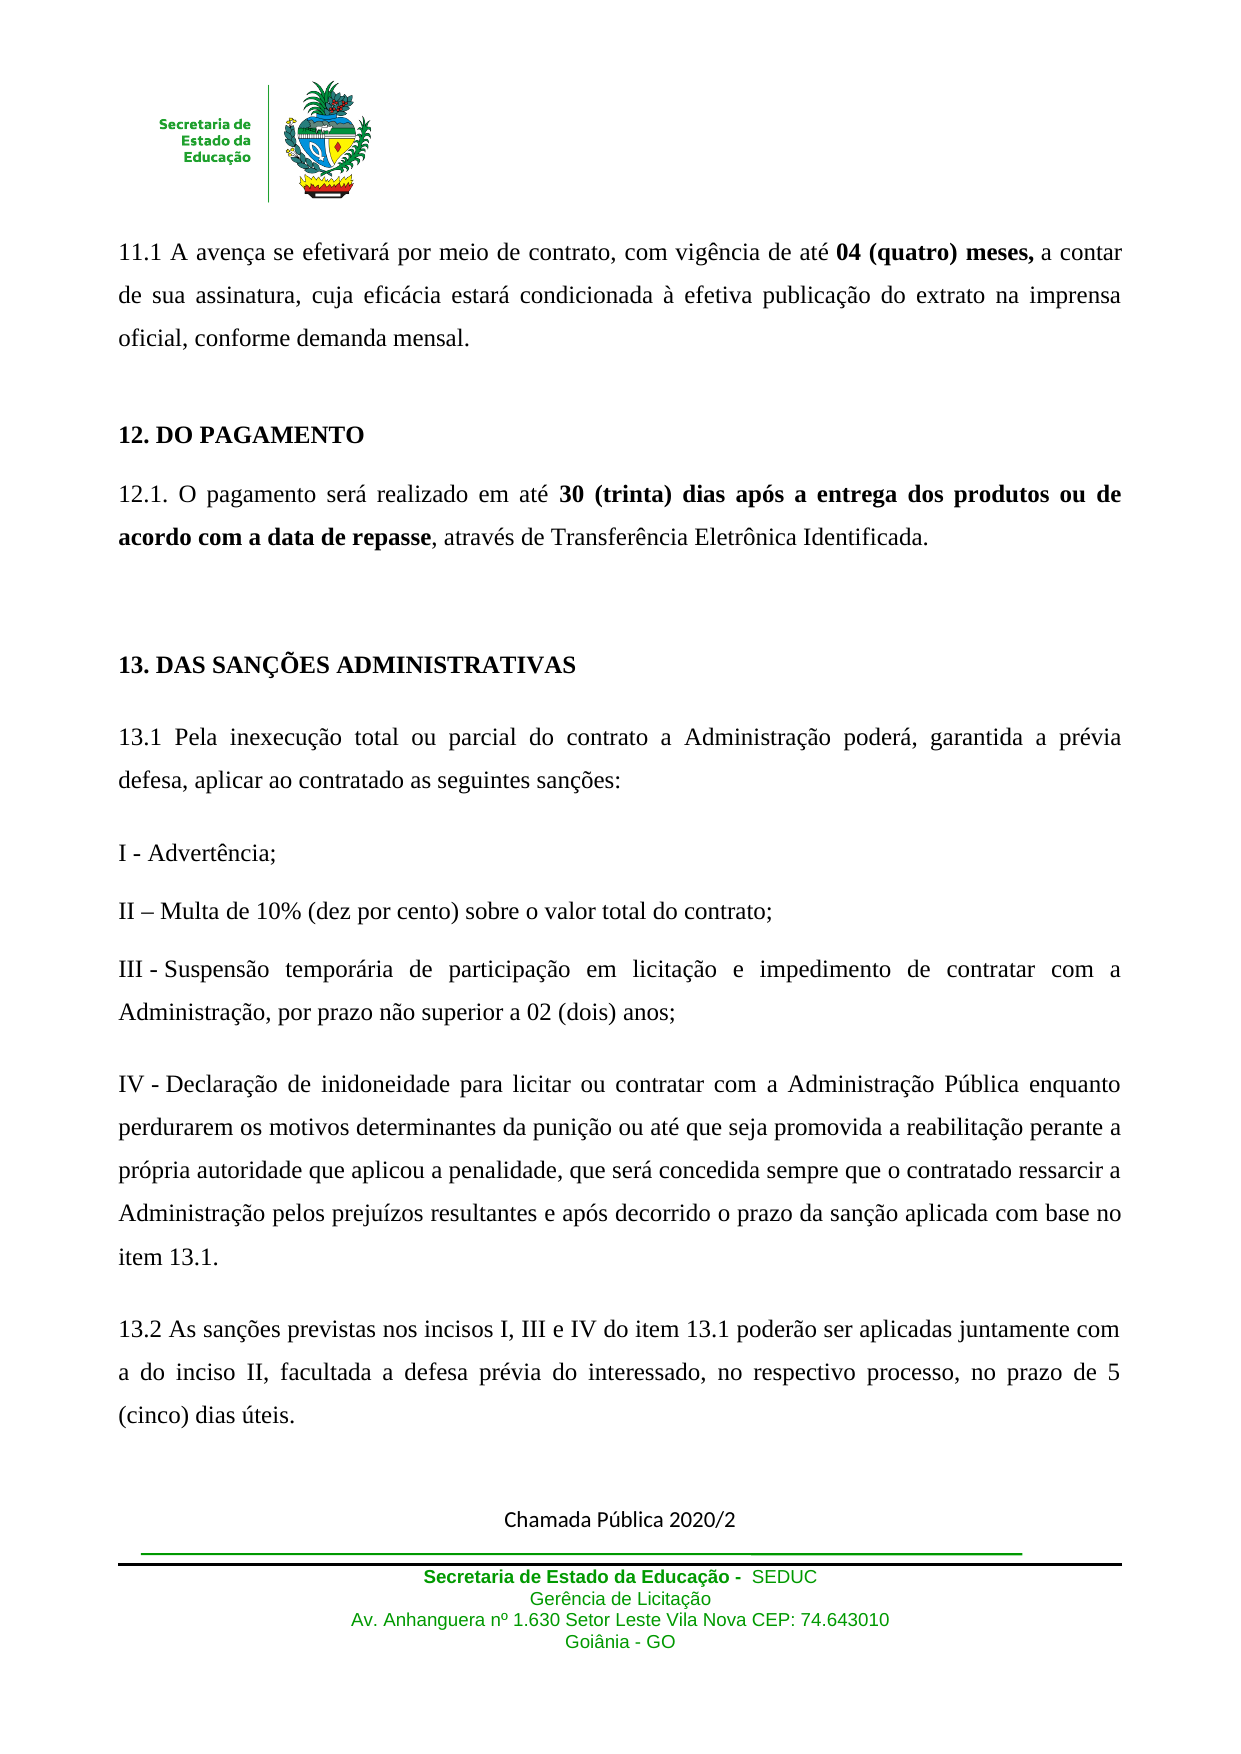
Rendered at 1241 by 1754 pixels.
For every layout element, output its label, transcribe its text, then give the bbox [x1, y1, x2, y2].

text 13.2 As sanções previstas nos incisos I, III e IV do item 13.1 poderão ser aplicadas juntamente com a do inciso II, facultada a defesa prévia do interessado, no respectivo processo, no prazo de 5 (cinco) dias úteis. [118, 1314, 1122, 1429]
text 11.1 A avença se efetivará por meio de contrato, com vigência de até 04 (quatro) meses, a contar de sua assinatura, cuja eficácia estará condicionada à efetiva publicação do extrato na imprensa oficial, conforme demanda mensal. [118, 237, 1122, 352]
text IV - Declaração de inidoneidade para licitar ou contratar com a Administração Pública enquanto perdurarem os motivos determinantes da punição ou até que seja promovida a reabilitação perante a própria autoridade que aplicou a penalidade, que será concedida sempre que o contratado ressarcir a Administração pelos prejuízos resultantes e após decorrido o prazo da sanção aplicada com base no item 13.1. [118, 1069, 1122, 1270]
text 12. DO PAGAMENTO [118, 420, 1122, 449]
text 12.1. O pagamento será realizado em até 30 (trinta) dias após a entrega dos produtos ou de acordo com a data de repasse, através de Transferência Eletrônica Identificada. [118, 479, 1122, 551]
text 13. DAS SANÇÕES ADMINISTRATIVAS [118, 650, 1122, 679]
picture [118, 73, 412, 210]
text III - Suspensão temporária de participação em licitação e impedimento de contratar com a Administração, por prazo não superior a 02 (dois) anos; [118, 954, 1122, 1026]
text 13.1 Pela inexecução total ou parcial do contrato a Administração poderá, garantida a prévia defesa, aplicar ao contratado as seguintes sanções: [118, 722, 1122, 794]
text I - Advertência; [118, 838, 1122, 867]
text II – Multa de 10% (dez por cento) sobre o valor total do contrato; [118, 896, 1122, 924]
